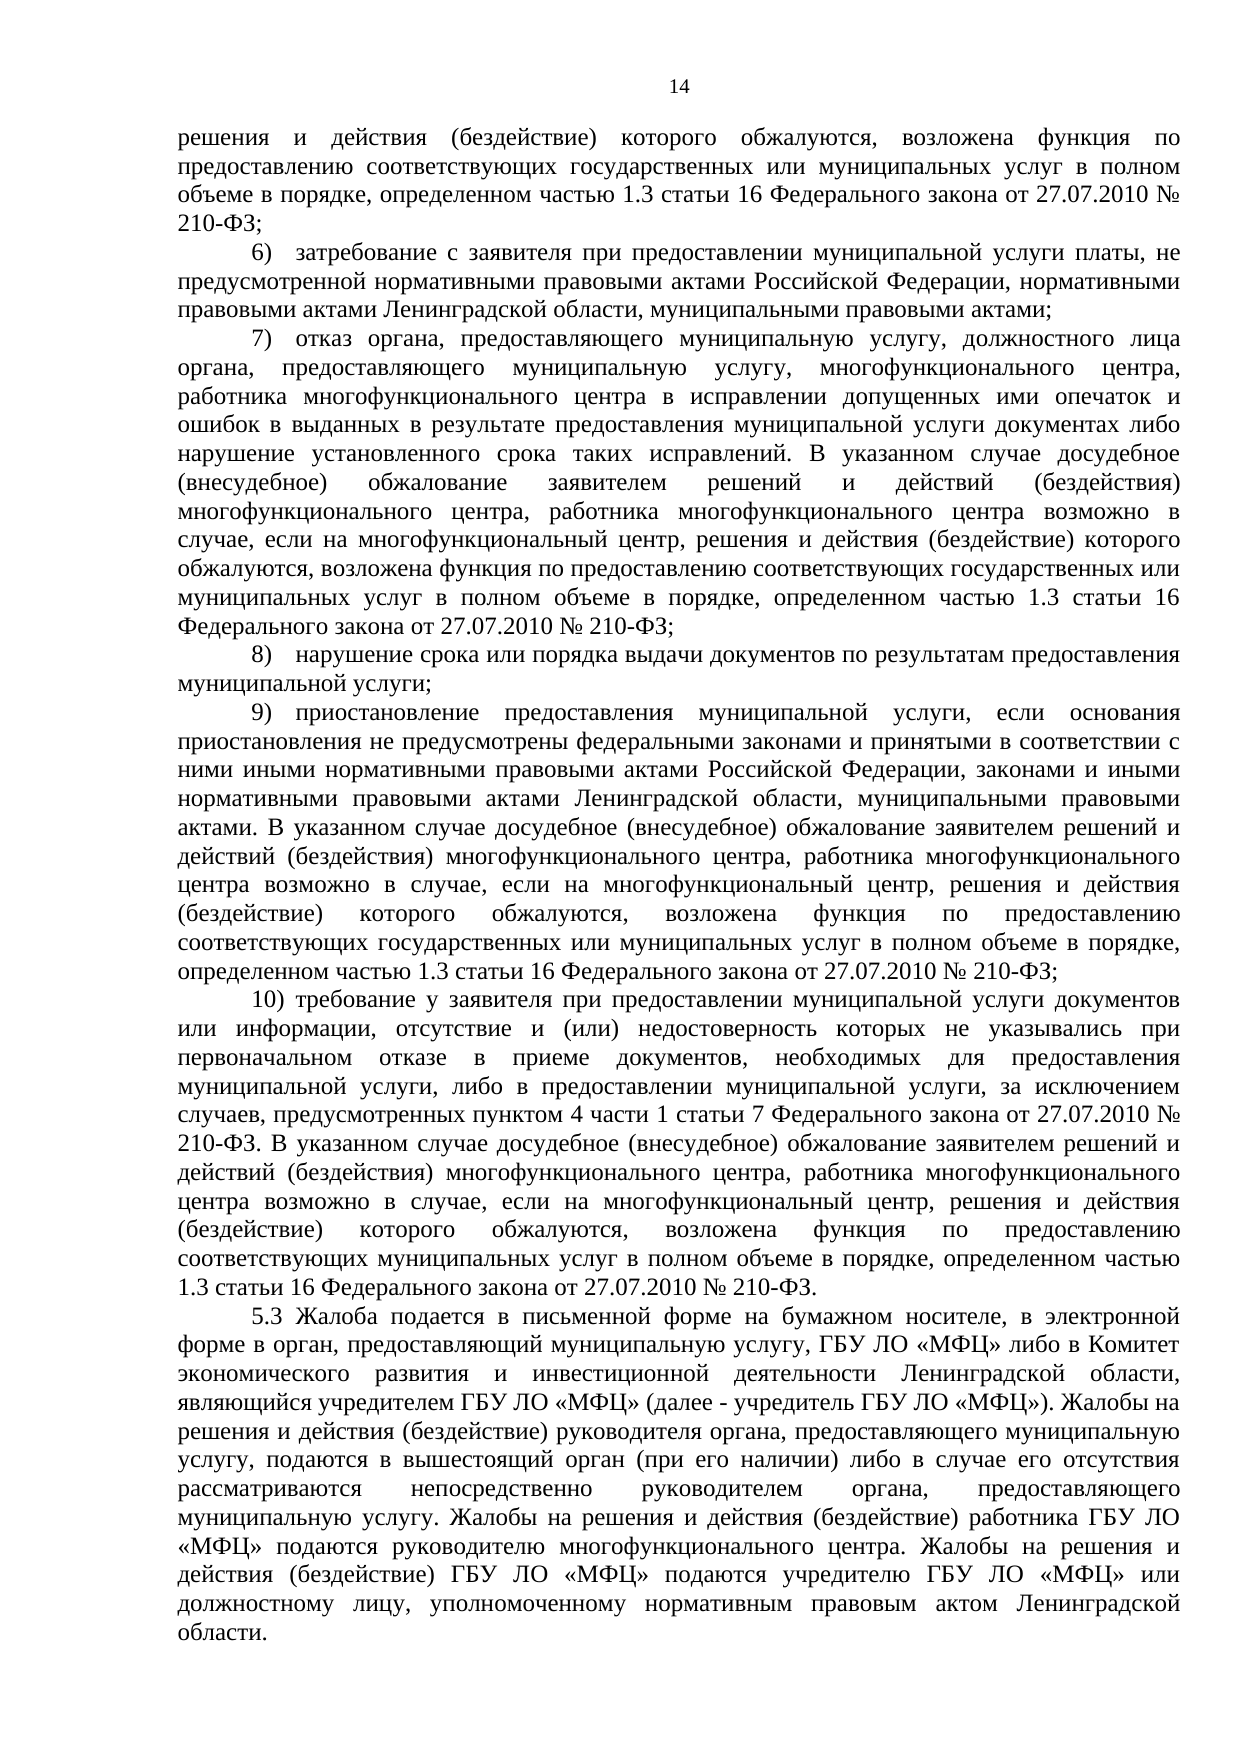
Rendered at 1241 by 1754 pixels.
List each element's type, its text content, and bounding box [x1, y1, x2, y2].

list нарушение срока или порядка выдачи документов по результатам предоставления муниципальной услуги; [177, 639, 1181, 697]
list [177, 122, 1181, 237]
list затребование с заявителя при предоставлении муниципальной услуги платы, не предусмотренной нормативными правовыми актами Российской Федерации, нормативными правовыми актами Ленинградской области, муниципальными правовыми актами; [177, 237, 1181, 323]
list требование у заявителя при предоставлении муниципальной услуги документов или информации, отсутствие и (или) недостоверность которых не указывались при первоначальном отказе в приеме документов, необходимых для предоставления муниципальной услуги, либо в предоставлении муниципальной услуги, за исключением случаев, предусмотренных пунктом 4 части 1 статьи 7 Федерального закона от 27.07.2010 № 210-ФЗ. В указанном случае досудебное (внесудебное) обжалование заявителем решений и действий (бездействия) многофункционального центра, работника многофункционального центра возможно в случае, если на многофункциональный центр, решения и действия (бездействие) которого обжалуются, возложена функция по предоставлению соответствующих муниципальных услуг в полном объеме в порядке, определенном частью 1.3 статьи 16 Федерального закона от 27.07.2010 № 210-ФЗ. [177, 984, 1181, 1301]
list приостановление предоставления муниципальной услуги, если основания приостановления не предусмотрены федеральными законами и принятыми в соответствии с ними иными нормативными правовыми актами Российской Федерации, законами и иными нормативными правовыми актами Ленинградской области, муниципальными правовыми актами. В указанном случае досудебное (внесудебное) обжалование заявителем решений и действий (бездействия) многофункционального центра, работника многофункционального центра возможно в случае, если на многофункциональный центр, решения и действия (бездействие) которого обжалуются, возложена функция по предоставлению соответствующих государственных или муниципальных услуг в полном объеме в порядке, определенном частью 1.3 статьи 16 Федерального закона от 27.07.2010 № 210-ФЗ; [177, 697, 1181, 984]
list Жалоба подается в письменной форме на бумажном носителе, в электронной форме в орган, предоставляющий муниципальную услугу, ГБУ ЛО «МФЦ» либо в Комитет экономического развития и инвестиционной деятельности Ленинградской области, являющийся учредителем ГБУ ЛО «МФЦ» (далее - учредитель ГБУ ЛО «МФЦ»). Жалобы на решения и действия (бездействие) руководителя органа, предоставляющего муниципальную услугу, подаются в вышестоящий орган (при его наличии) либо в случае его отсутствия рассматриваются непосредственно руководителем органа, предоставляющего муниципальную услугу. Жалобы на решения и действия (бездействие) работника ГБУ ЛО «МФЦ» подаются руководителю многофункционального центра. Жалобы на решения и действия (бездействие) ГБУ ЛО «МФЦ» подаются учредителю ГБУ ЛО «МФЦ» или должностному лицу, уполномоченному нормативным правовым актом Ленинградской области. [177, 1301, 1181, 1646]
list отказ органа, предоставляющего муниципальную услугу, должностного лица органа, предоставляющего муниципальную услугу, многофункционального центра, работника многофункционального центра в исправлении допущенных ими опечаток и ошибок в выданных в результате предоставления муниципальной услуги документах либо нарушение установленного срока таких исправлений. В указанном случае досудебное (внесудебное) обжалование заявителем решений и действий (бездействия) многофункционального центра, работника многофункционального центра возможно в случае, если на многофункциональный центр, решения и действия (бездействие) которого обжалуются, возложена функция по предоставлению соответствующих государственных или муниципальных услуг в полном объеме в порядке, определенном частью 1.3 статьи 16 Федерального закона от 27.07.2010 № 210-ФЗ; [177, 323, 1181, 639]
